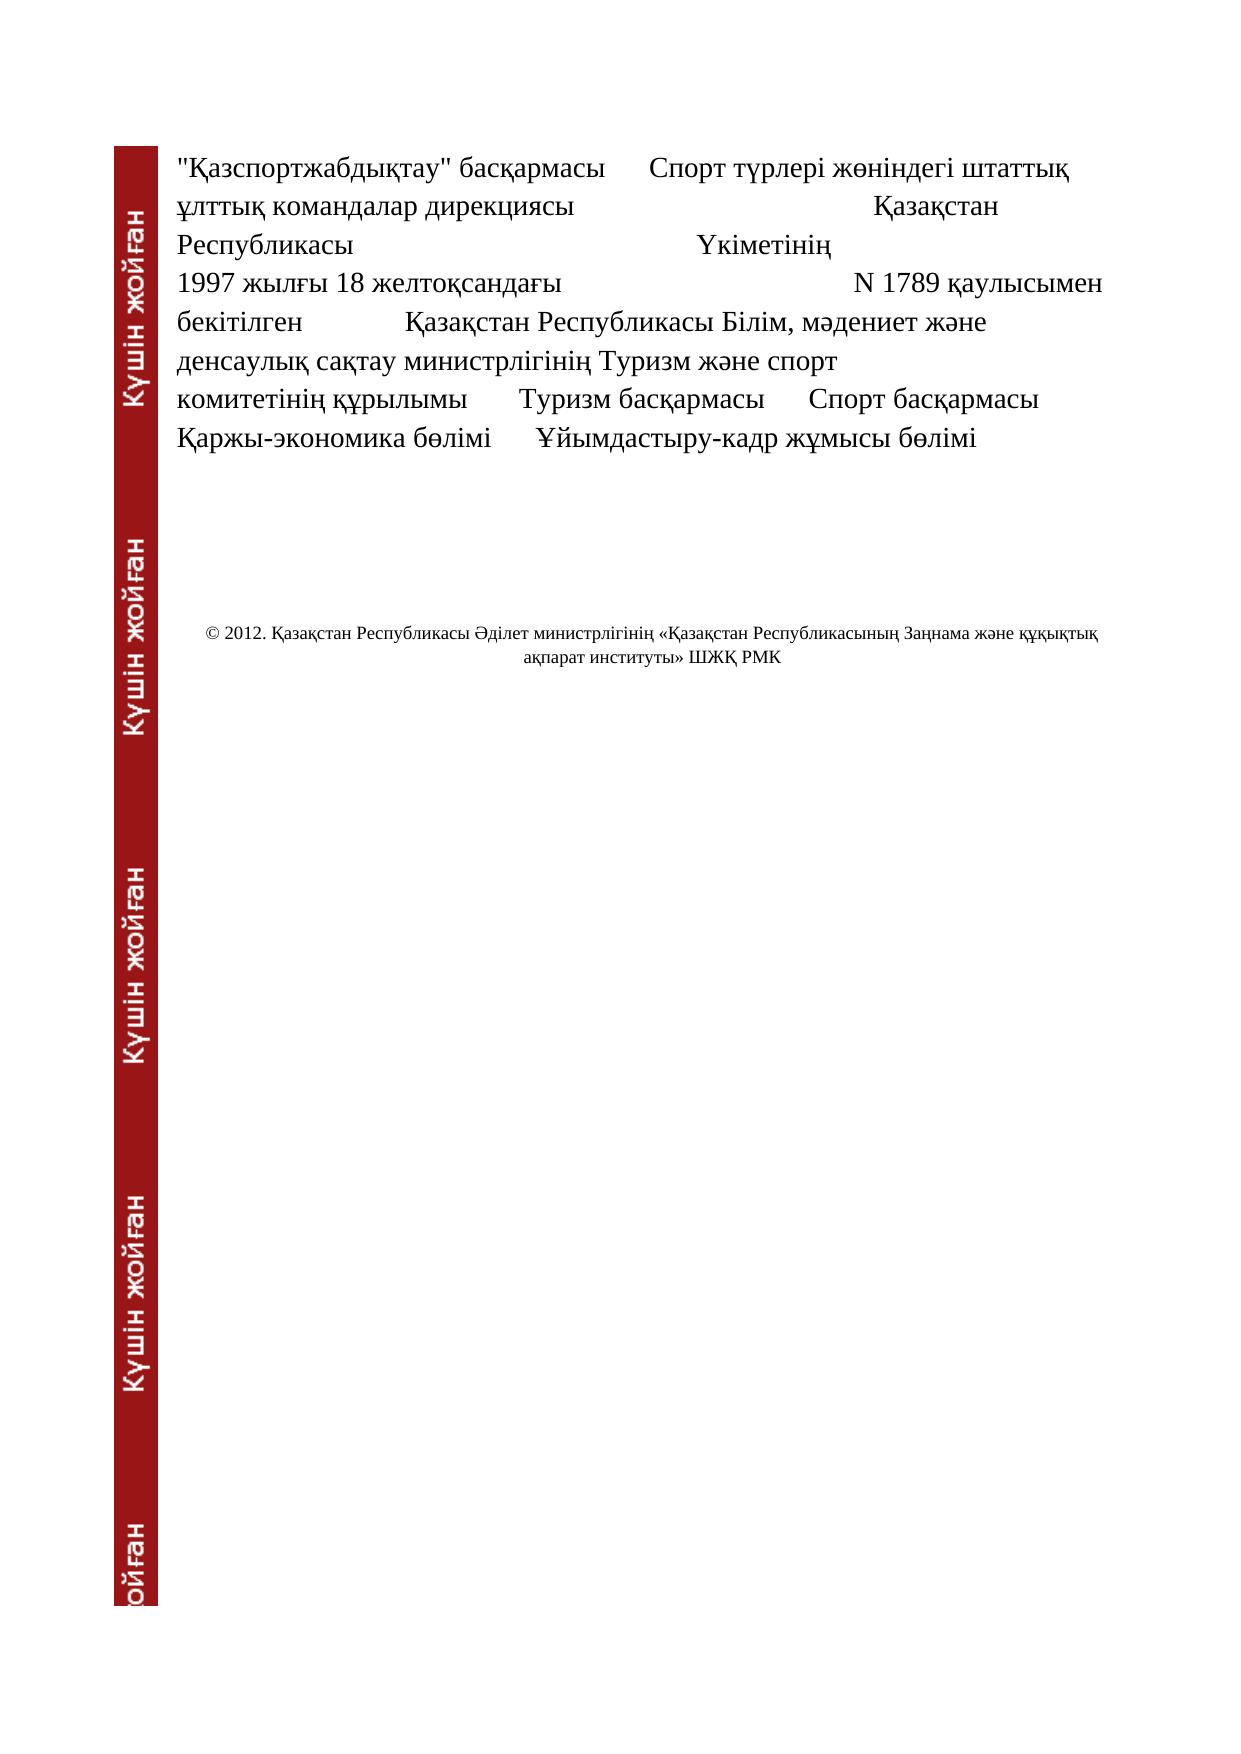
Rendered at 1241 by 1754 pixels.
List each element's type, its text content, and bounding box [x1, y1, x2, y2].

picture [114, 146, 158, 150]
picture [114, 668, 158, 1606]
text © 2012. Қазақстан Республикасы Әділет министрлігінің «Қазақстан Республикасының Заңнама және құқықтық ақпарат институты» ШЖҚ РМК [112, 622, 1128, 668]
picture [114, 453, 158, 622]
